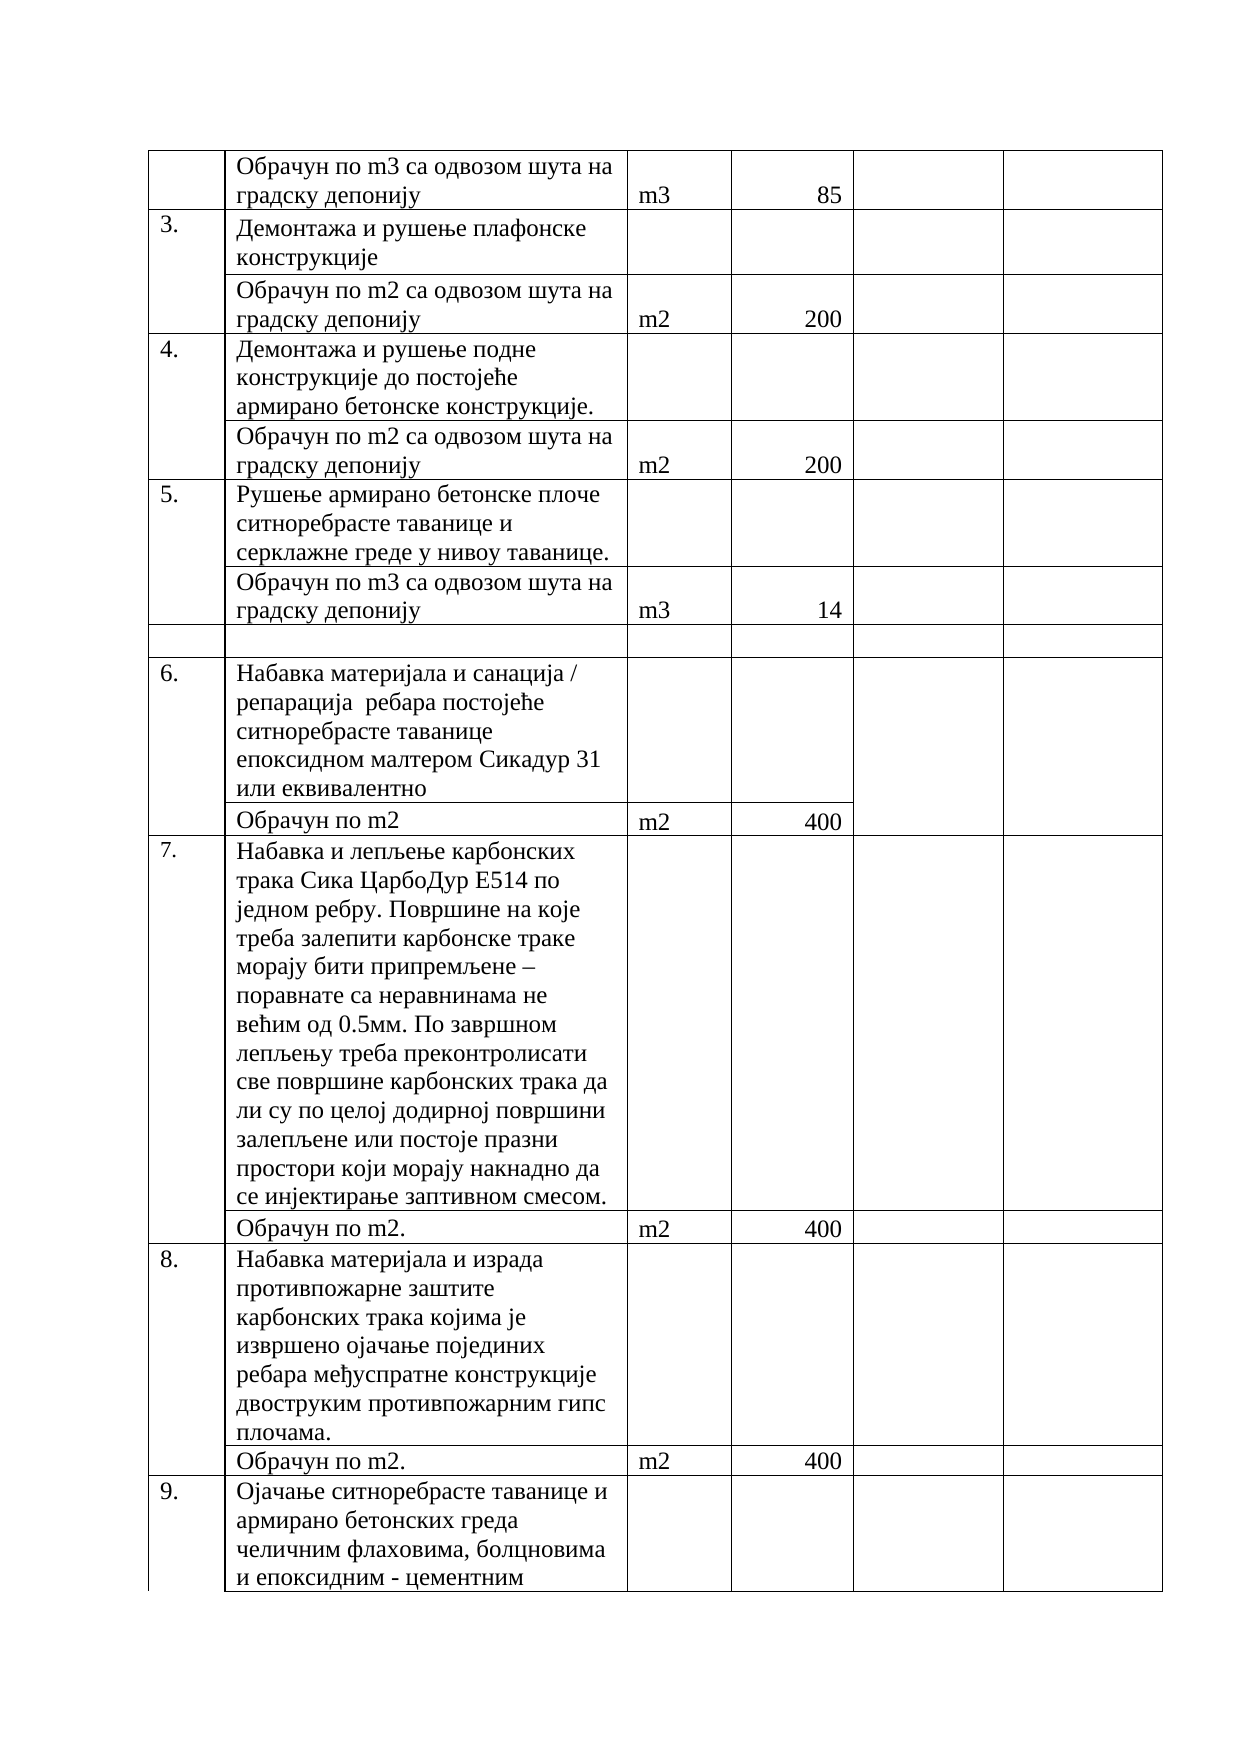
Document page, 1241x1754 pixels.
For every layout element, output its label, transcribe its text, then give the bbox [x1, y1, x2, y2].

table_cell [149, 1210, 224, 1243]
table_cell Обрачун по m2 са одвозом шута на градску депонију [226, 421, 627, 478]
table_cell [628, 1476, 731, 1591]
table_cell 3. [149, 210, 224, 274]
table_cell m2 [628, 421, 731, 478]
table_cell [628, 210, 731, 274]
table_cell [149, 566, 224, 624]
table_cell m2 [628, 1446, 731, 1475]
table_cell [854, 334, 1003, 420]
table_cell 6. [149, 658, 224, 835]
table_cell Обрачун по m2. [226, 1211, 627, 1243]
table_cell [628, 625, 731, 657]
table_cell 85 [732, 151, 853, 208]
table_cell Обрачун по m2. [226, 1446, 627, 1475]
table_cell [1004, 1446, 1162, 1475]
table_cell Обрачун по m2 [226, 803, 627, 835]
table_cell [149, 274, 224, 333]
table_cell [732, 210, 853, 274]
table_cell [1004, 1244, 1162, 1445]
table_cell 200 [732, 275, 853, 333]
table_cell [732, 658, 853, 802]
table_cell [1004, 151, 1162, 208]
table_cell [854, 1476, 1003, 1591]
table_cell [1004, 658, 1162, 835]
table_cell [854, 275, 1003, 333]
table_cell [732, 334, 853, 420]
table_cell [854, 1211, 1003, 1243]
table_cell [854, 625, 1003, 657]
table_cell [854, 421, 1003, 478]
table_cell [628, 480, 731, 566]
table_cell [1004, 625, 1162, 657]
table_cell [628, 658, 731, 802]
table_cell 5. [149, 480, 224, 566]
table_cell 400 [732, 1446, 853, 1475]
table_cell [854, 210, 1003, 274]
table_cell [854, 1244, 1003, 1445]
table_cell 400 [732, 803, 853, 835]
table_cell [732, 625, 853, 657]
table_cell Набавка материјала и санација / репарација ребара постојеће ситноребрасте таванице епоксидном малтером Сикадур 31 или еквивалентно [226, 658, 627, 802]
table_cell [149, 625, 224, 657]
table_cell m3 [628, 567, 731, 624]
table_cell 8. [149, 1244, 224, 1475]
table_cell [1004, 210, 1162, 274]
table_cell m2 [628, 275, 731, 333]
table_cell 400 [732, 1211, 853, 1243]
table_cell 7. [149, 836, 224, 1210]
table_cell [854, 1446, 1003, 1475]
table_cell [1004, 421, 1162, 478]
table_cell [1004, 275, 1162, 333]
table_cell m3 [628, 151, 731, 208]
table_cell [149, 420, 224, 478]
table_cell Обрачун по m2 са одвозом шута на градску депонију [226, 275, 627, 333]
table_cell [1004, 567, 1162, 624]
table_cell Обрачун по m3 са одвозом шута на градску депонију [226, 567, 627, 624]
table_cell Набавка материјала и израда противпожарне заштите карбонских трака којима је извршено ојачање појединих ребара међуспратне конструкције двоструким противпожарним гипс плочама. [226, 1244, 627, 1445]
table_cell Набавка и лепљење карбонских трака Сика ЦарбоДур Е514 по једном ребру. Површине на које треба залепити карбонске траке морају бити припремљене – поравнате са неравнинама не већим од 0.5мм. По завршном лепљењу треба преконтролисати све површине карбонских трака да ли су по целој додирној површини залепљене или постоје празни простори који морају накнадно да се инјектирање заптивном смесом. [226, 836, 627, 1210]
table_cell m2 [628, 1211, 731, 1243]
table_cell [1004, 334, 1162, 420]
table_cell 200 [732, 421, 853, 478]
table_cell [732, 1244, 853, 1445]
table_cell Рушење армирано бетонске плоче ситноребрасте таванице и серклажне греде у нивоу таванице. [226, 480, 627, 566]
table_cell [628, 334, 731, 420]
table_cell [854, 480, 1003, 566]
table_cell m2 [628, 803, 731, 835]
table_cell [732, 836, 853, 1210]
table_cell 14 [732, 567, 853, 624]
table_cell [1004, 1211, 1162, 1243]
table_cell [1004, 836, 1162, 1210]
table_cell 9. [149, 1476, 224, 1591]
table_cell [854, 658, 1003, 835]
table_cell [1004, 1476, 1162, 1591]
table_cell [226, 625, 627, 657]
table_cell [628, 1244, 731, 1445]
table_cell [1004, 480, 1162, 566]
table_cell Демонтажа и рушење подне конструкције до постојеће армирано бетонске конструкције. [226, 334, 627, 420]
table_cell [854, 567, 1003, 624]
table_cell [226, 1476, 627, 1591]
table_cell [628, 836, 731, 1210]
table_cell Демонтажа и рушење плафонске конструкције [226, 210, 627, 274]
table_cell [732, 480, 853, 566]
table_cell [732, 1476, 853, 1591]
table_cell 4. [149, 334, 224, 420]
table_cell [854, 836, 1003, 1210]
table_cell [149, 151, 224, 208]
table_cell Обрачун по m3 са одвозом шута на градску депонију [226, 151, 627, 208]
table_cell [854, 151, 1003, 208]
